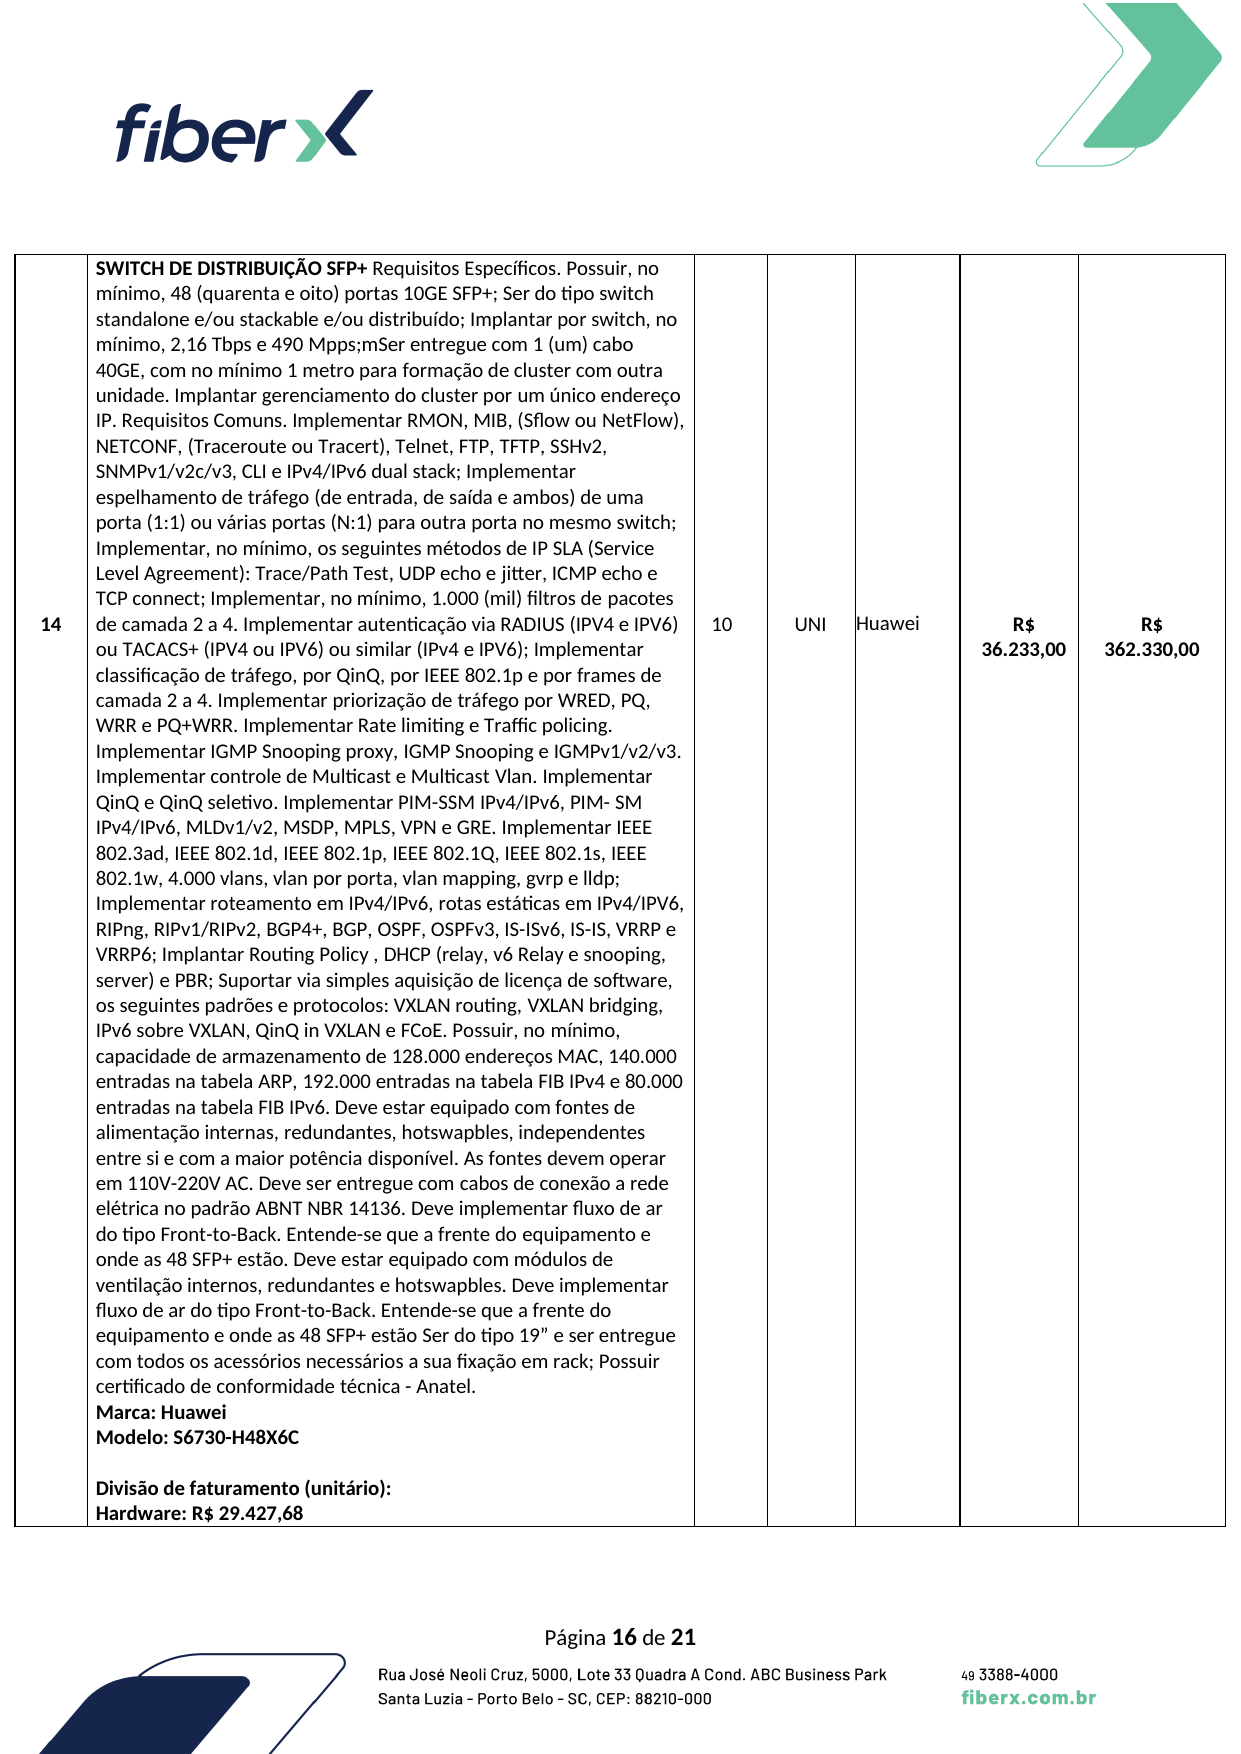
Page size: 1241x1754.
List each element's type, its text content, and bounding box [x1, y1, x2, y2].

table_header R$ 36.233,00 [961, 255, 1078, 1526]
picture [0, 3, 1241, 1754]
table_header R$ 362.330,00 [1079, 255, 1225, 1526]
table_header UNI [768, 255, 855, 1526]
table_header 10 [695, 255, 767, 1526]
table_header 14 [16, 255, 87, 1526]
table_header Huawei [856, 255, 959, 1526]
